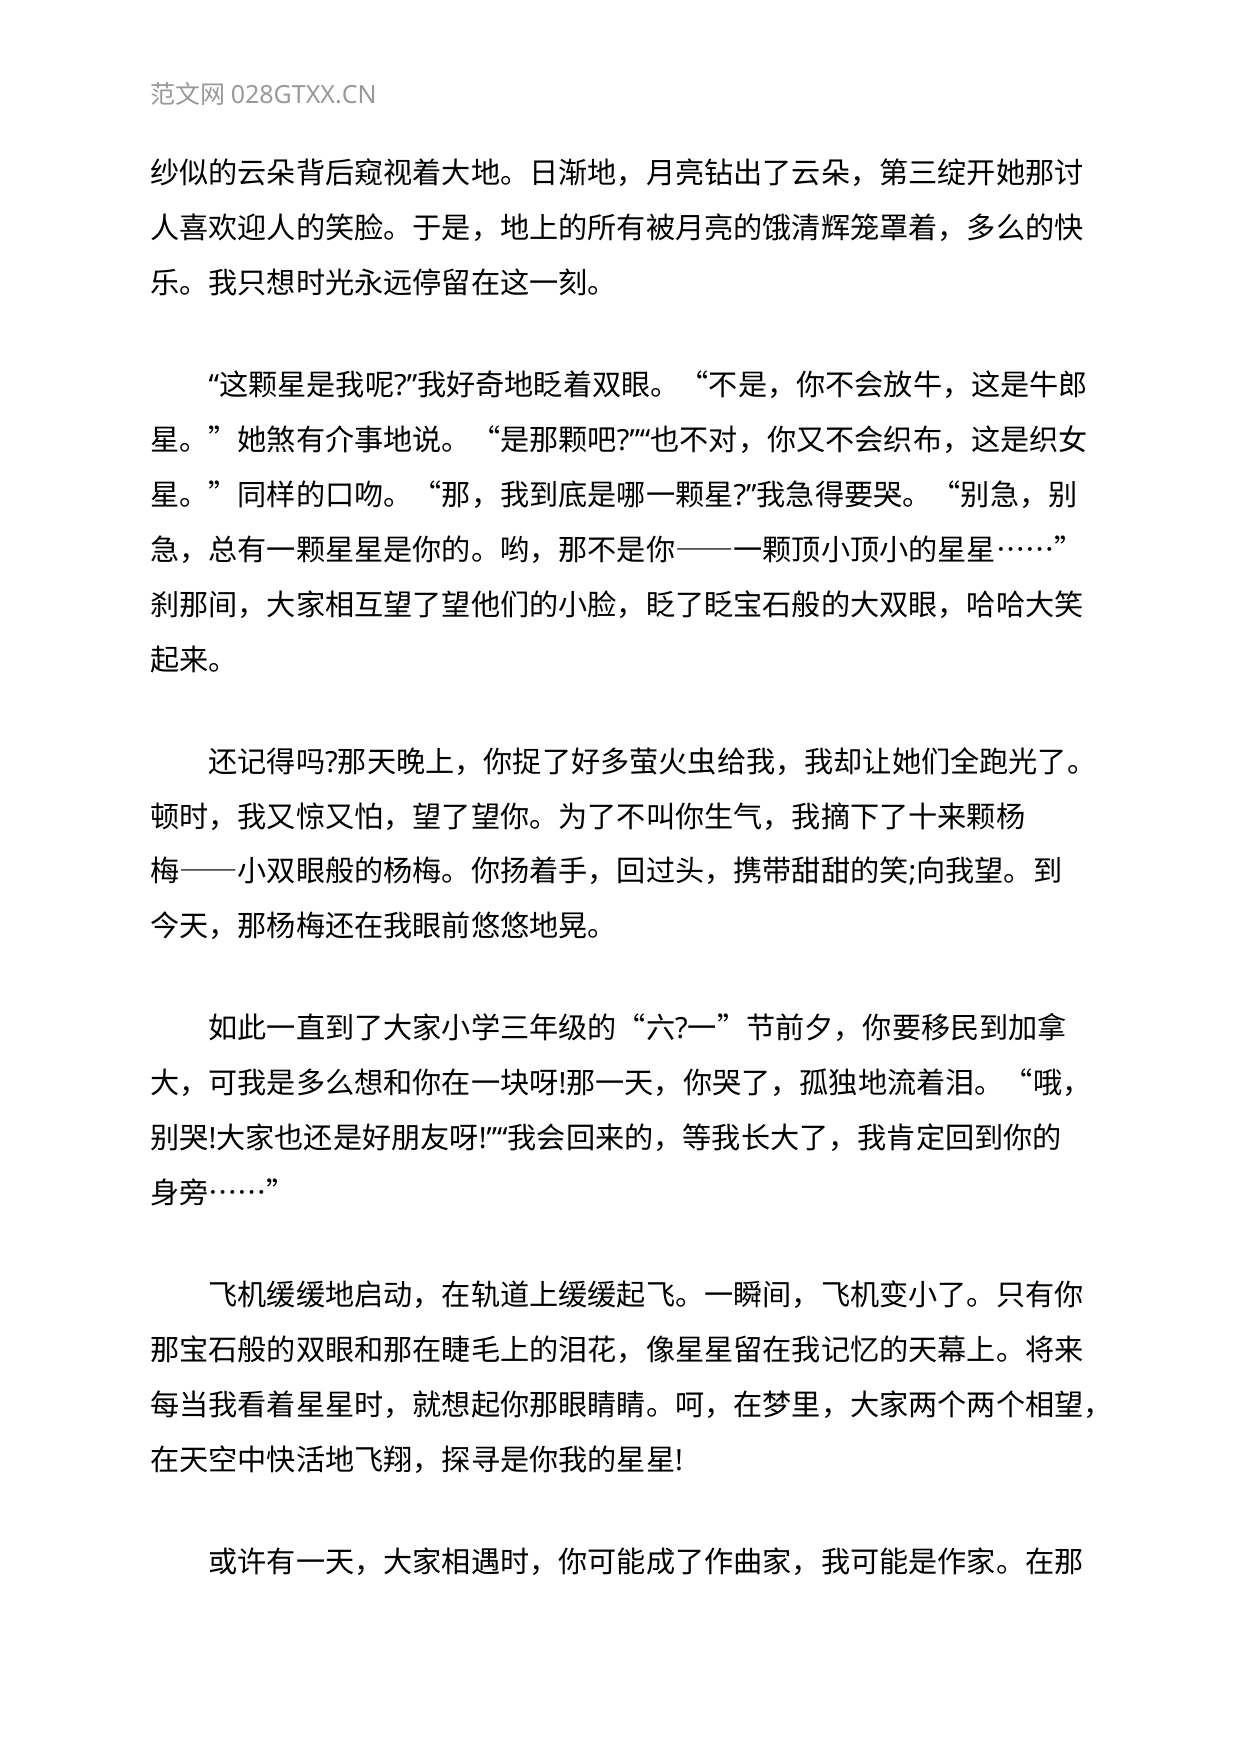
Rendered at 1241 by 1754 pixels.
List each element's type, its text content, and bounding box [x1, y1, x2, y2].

text 飞机缓缓地启动，在轨道上缓缓起飞。一瞬间，飞机变小了。只有你那宝石般的双眼和那在睫毛上的泪花，像星星留在我记忆的天幕上。将来每当我看着星星时，就想起你那眼睛睛。呵，在梦里，大家两个两个相望，在天空中快活地飞翔，探寻是你我的星星! [150, 1272, 1090, 1479]
text 如此一直到了大家小学三年级的“六?一”节前夕，你要移民到加拿大，可我是多么想和你在一块呀!那一天，你哭了，孤独地流着泪。“哦，别哭!大家也还是好朋友呀!”“我会回来的，等我长大了，我肯定回到你的身旁……” [150, 1005, 1090, 1212]
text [150, 150, 1090, 302]
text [150, 1538, 1090, 1581]
text “这颗星是我呢?”我好奇地眨着双眼。“不是，你不会放牛，这是牛郎星。”她煞有介事地说。“是那颗吧?”“也不对，你又不会织布，这是织女星。”同样的口吻。“那，我到底是哪一颗星?”我急得要哭。“别急，别急，总有一颗星星是你的。哟，那不是你――一颗顶小顶小的星星……”刹那间，大家相互望了望他们的小脸，眨了眨宝石般的大双眼，哈哈大笑起来。 [150, 362, 1090, 679]
text 还记得吗?那天晚上，你捉了好多萤火虫给我，我却让她们全跑光了。顿时，我又惊又怕，望了望你。为了不叫你生气，我摘下了十来颗杨梅――小双眼般的杨梅。你扬着手，回过头，携带甜甜的笑;向我望。到今天，那杨梅还在我眼前悠悠地晃。 [150, 738, 1090, 945]
